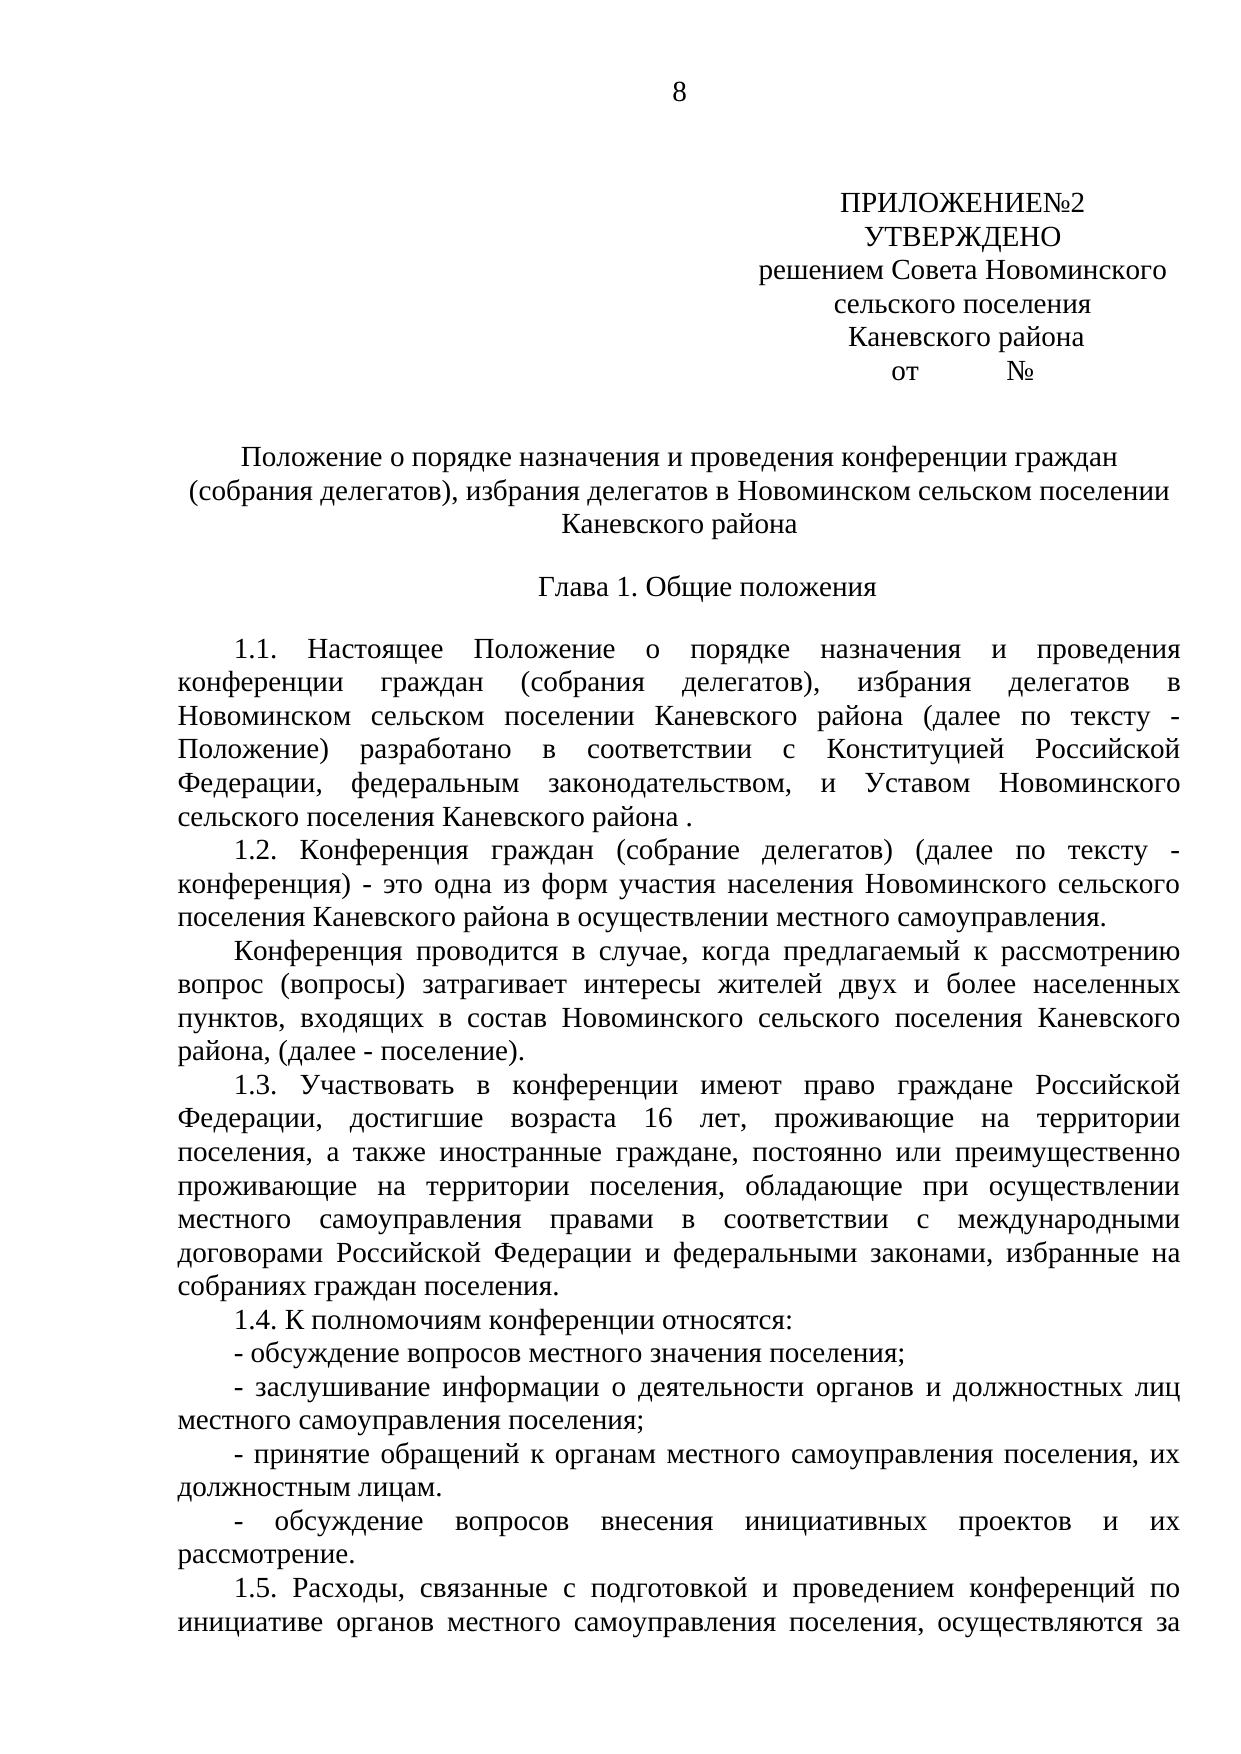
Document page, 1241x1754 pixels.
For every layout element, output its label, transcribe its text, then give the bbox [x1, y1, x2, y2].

text Положение о порядке назначения и проведения конференции граждан (собрания делегатов), избрания делегатов в Новоминском сельском поселении Каневского района [177, 439, 1181, 540]
text 1.2. Конференция граждан (собрание делегатов) (далее по тексту - конференция) - это одна из форм участия населения Новоминского сельского поселения Каневского района в осуществлении местного самоуправления. [177, 832, 1181, 933]
text Глава 1. Общие положения [177, 569, 1181, 602]
text Конференция проводится в случае, когда предлагаемый к рассмотрению вопрос (вопросы) затрагивает интересы жителей двух и более населенных пунктов, входящих в состав Новоминского сельского поселения Каневского района, (далее - поселение). [177, 933, 1181, 1067]
text - принятие обращений к органам местного самоуправления поселения, их должностным лицам. [177, 1436, 1181, 1503]
text 1.3. Участвовать в конференции имеют право граждане Российской Федерации, достигшие возраста 16 лет, проживающие на территории поселения, а также иностранные граждане, постоянно или преимущественно проживающие на территории поселения, обладающие при осуществлении местного самоуправления правами в соответствии с международными договорами Российской Федерации и федеральными законами, избранные на собраниях граждан поселения. [177, 1067, 1181, 1302]
text 1.4. К полномочиям конференции относятся: [177, 1302, 1181, 1335]
text - обсуждение вопросов местного значения поселения; [177, 1335, 1181, 1369]
text 1.1. Настоящее Положение о порядке назначения и проведения конференции граждан (собрания делегатов), избрания делегатов в Новоминском сельском поселении Каневского района (далее по тексту - Положение) разработано в соответствии с Конституцией Российской Федерации, федеральным законодательством, и Уставом Новоминского сельского поселения Каневского района . [177, 631, 1181, 832]
text - обсуждение вопросов внесения инициативных проектов и их рассмотрение. [177, 1503, 1181, 1570]
text - заслушивание информации о деятельности органов и должностных лиц местного самоуправления поселения; [177, 1369, 1181, 1436]
table_header ПРИЛОЖЕНИЕ№2 УТВЕРЖДЕНО решением Совета Новоминского сельского поселения Каневского района от № [741, 185, 1184, 386]
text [177, 1570, 1181, 1637]
